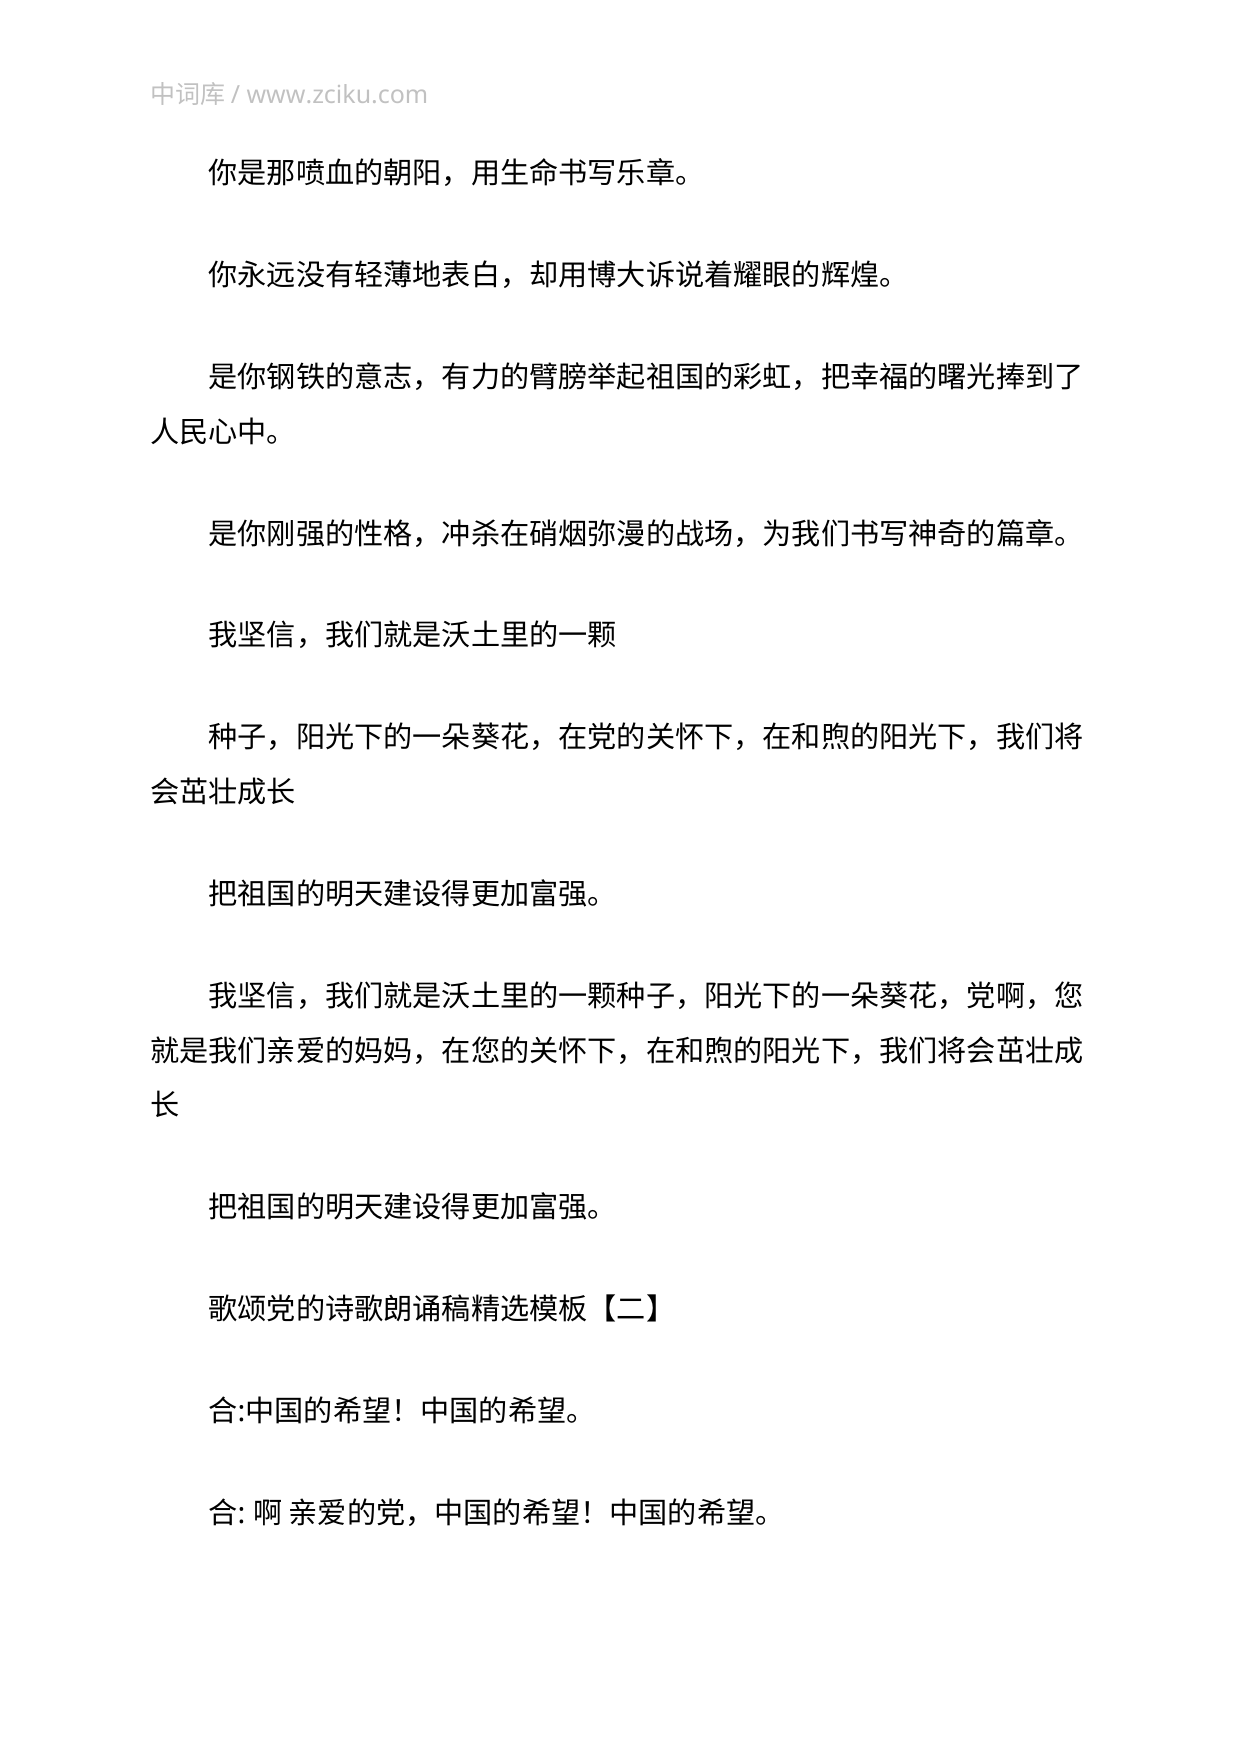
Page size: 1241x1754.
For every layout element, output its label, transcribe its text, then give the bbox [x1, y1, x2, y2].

text 你永远没有轻薄地表白，却用博大诉说着耀眼的辉煌。 [150, 252, 1090, 294]
text 种子，阳光下的一朵葵花，在党的关怀下，在和煦的阳光下，我们将会茁壮成长 [150, 714, 1090, 811]
text 你是那喷血的朝阳，用生命书写乐章。 [150, 150, 1090, 192]
text 我坚信，我们就是沃土里的一颗种子，阳光下的一朵葵花，党啊，您就是我们亲爱的妈妈，在您的关怀下，在和煦的阳光下，我们将会茁壮成长 [150, 972, 1090, 1124]
text 是你钢铁的意志，有力的臂膀举起祖国的彩虹，把幸福的曙光捧到了人民心中。 [150, 353, 1090, 451]
text 合: 啊 亲爱的党，中国的希望！中国的希望。 [150, 1489, 1090, 1532]
text 是你刚强的性格，冲杀在硝烟弥漫的战场，为我们书写神奇的篇章。 [150, 510, 1090, 552]
text 把祖国的明天建设得更加富强。 [150, 1184, 1090, 1226]
text 合:中国的希望！中国的希望。 [150, 1387, 1090, 1430]
text 歌颂党的诗歌朗诵稿精选模板【二】 [150, 1286, 1090, 1328]
text 把祖国的明天建设得更加富强。 [150, 870, 1090, 913]
text 我坚信，我们就是沃土里的一颗 [150, 612, 1090, 654]
